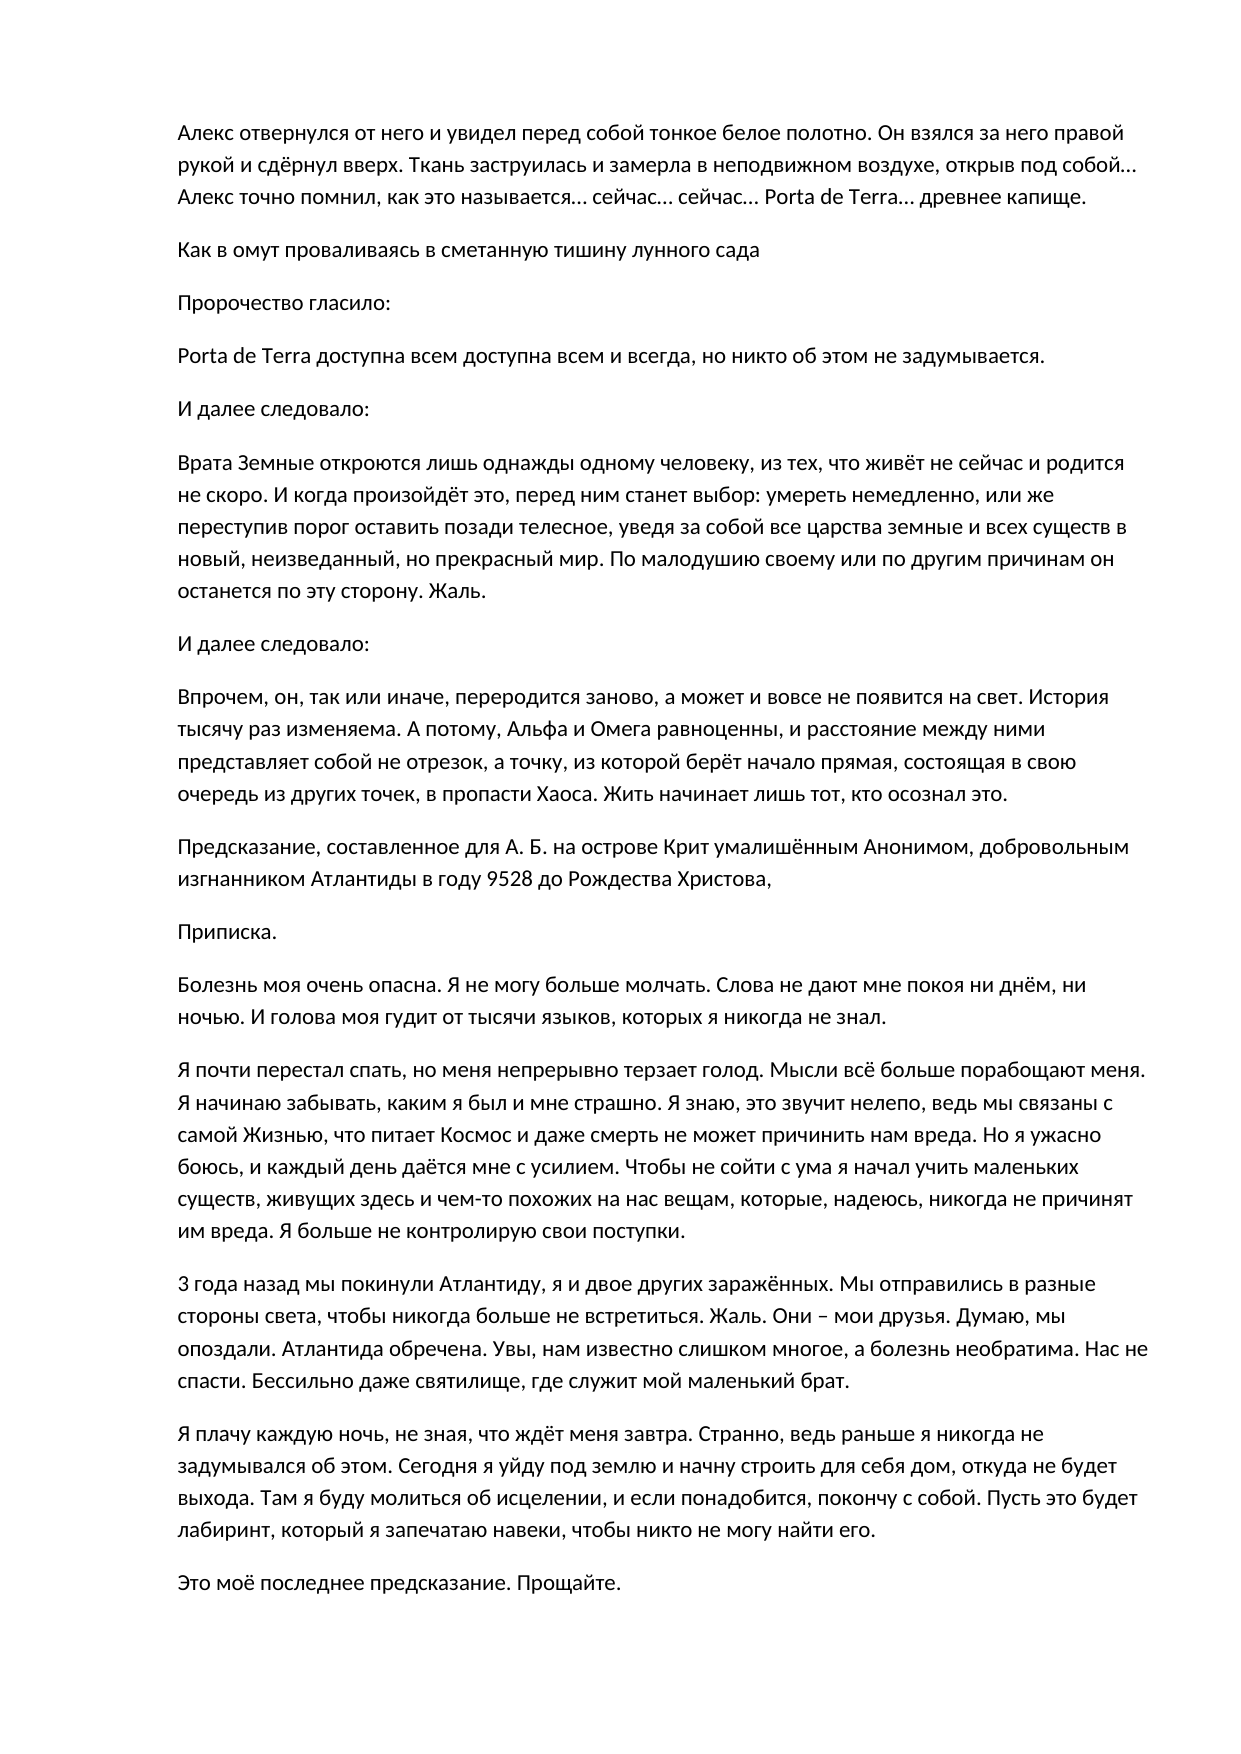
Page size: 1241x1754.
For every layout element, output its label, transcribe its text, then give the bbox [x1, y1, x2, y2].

text Пророчество гласило: [177, 288, 1152, 317]
text Приписка. [177, 917, 1152, 945]
text Как в омут проваливаясь в сметанную тишину лунного сада [177, 236, 1152, 263]
text Porta de Terra доступна всем доступна всем и всегда, но никто об этом не задумывается. [177, 342, 1152, 369]
text Я почти перестал спать, но меня непрерывно терзает голод. Мысли всё больше порабощают меня. Я начинаю забывать, каким я был и мне страшно. Я знаю, это звучит нелепо, ведь мы связаны с самой Жизнью, что питает Космос и даже смерть не может причинить нам вреда. Но я ужасно боюсь, и каждый день даётся мне с усилием. Чтобы не сойти с ума я начал учить маленьких существ, живущих здесь и чем-то похожих на нас вещам, которые, надеюсь, никогда не причинят им вреда. Я больше не контролирую свои поступки. [177, 1055, 1152, 1244]
text Впрочем, он, так или иначе, переродится заново, а может и вовсе не появится на свет. История тысячу раз изменяема. А потому, Альфа и Омега равноценны, и расстояние между ними представляет собой не отрезок, а точку, из которой берёт начало прямая, состоящая в свою очередь из других точек, в пропасти Хаоса. Жить начинает лишь тот, кто осознал это. [177, 682, 1152, 807]
text Это моё последнее предсказание. Прощайте. [177, 1568, 1152, 1597]
text И далее следовало: [177, 394, 1152, 423]
text И далее следовало: [177, 629, 1152, 657]
text Предсказание, составленное для А. Б. на острове Крит умалишённым Анонимом, добровольным изгнанником Атлантиды в году 9528 до Рождества Христова, [177, 832, 1152, 892]
text Алекс отвернулся от него и увидел перед собой тонкое белое полотно. Он взялся за него правой рукой и сдёрнул вверх. Ткань заструилась и замерла в неподвижном воздухе, открыв под собой… Алекс точно помнил, как это называется… сейчас… сейчас… Porta de Terra… древнее капище. [177, 118, 1152, 211]
text Я плачу каждую ночь, не зная, что ждёт меня завтра. Странно, ведь раньше я никогда не задумывался об этом. Сегодня я уйду под землю и начну строить для себя дом, откуда не будет выхода. Там я буду молиться об исцелении, и если понадобится, покончу с собой. Пусть это будет лабиринт, который я запечатаю навеки, чтобы никто не могу найти его. [177, 1419, 1152, 1543]
text 3 года назад мы покинули Атлантиду, я и двое других заражённых. Мы отправились в разные стороны света, чтобы никогда больше не встретиться. Жаль. Они – мои друзья. Думаю, мы опоздали. Атлантида обречена. Увы, нам известно слишком многое, а болезнь необратима. Нас не спасти. Бессильно даже святилище, где служит мой маленький брат. [177, 1269, 1152, 1394]
text Врата Земные откроются лишь однажды одному человеку, из тех, что живёт не сейчас и родится не скоро. И когда произойдёт это, перед ним станет выбор: умереть немедленно, или же переступив порог оставить позади телесное, уведя за собой все царства земные и всех существ в новый, неизведанный, но прекрасный мир. По малодушию своему или по другим причинам он останется по эту сторону. Жаль. [177, 448, 1152, 604]
text Болезнь моя очень опасна. Я не могу больше молчать. Слова не дают мне покоя ни днём, ни ночью. И голова моя гудит от тысячи языков, которых я никогда не знал. [177, 970, 1152, 1030]
